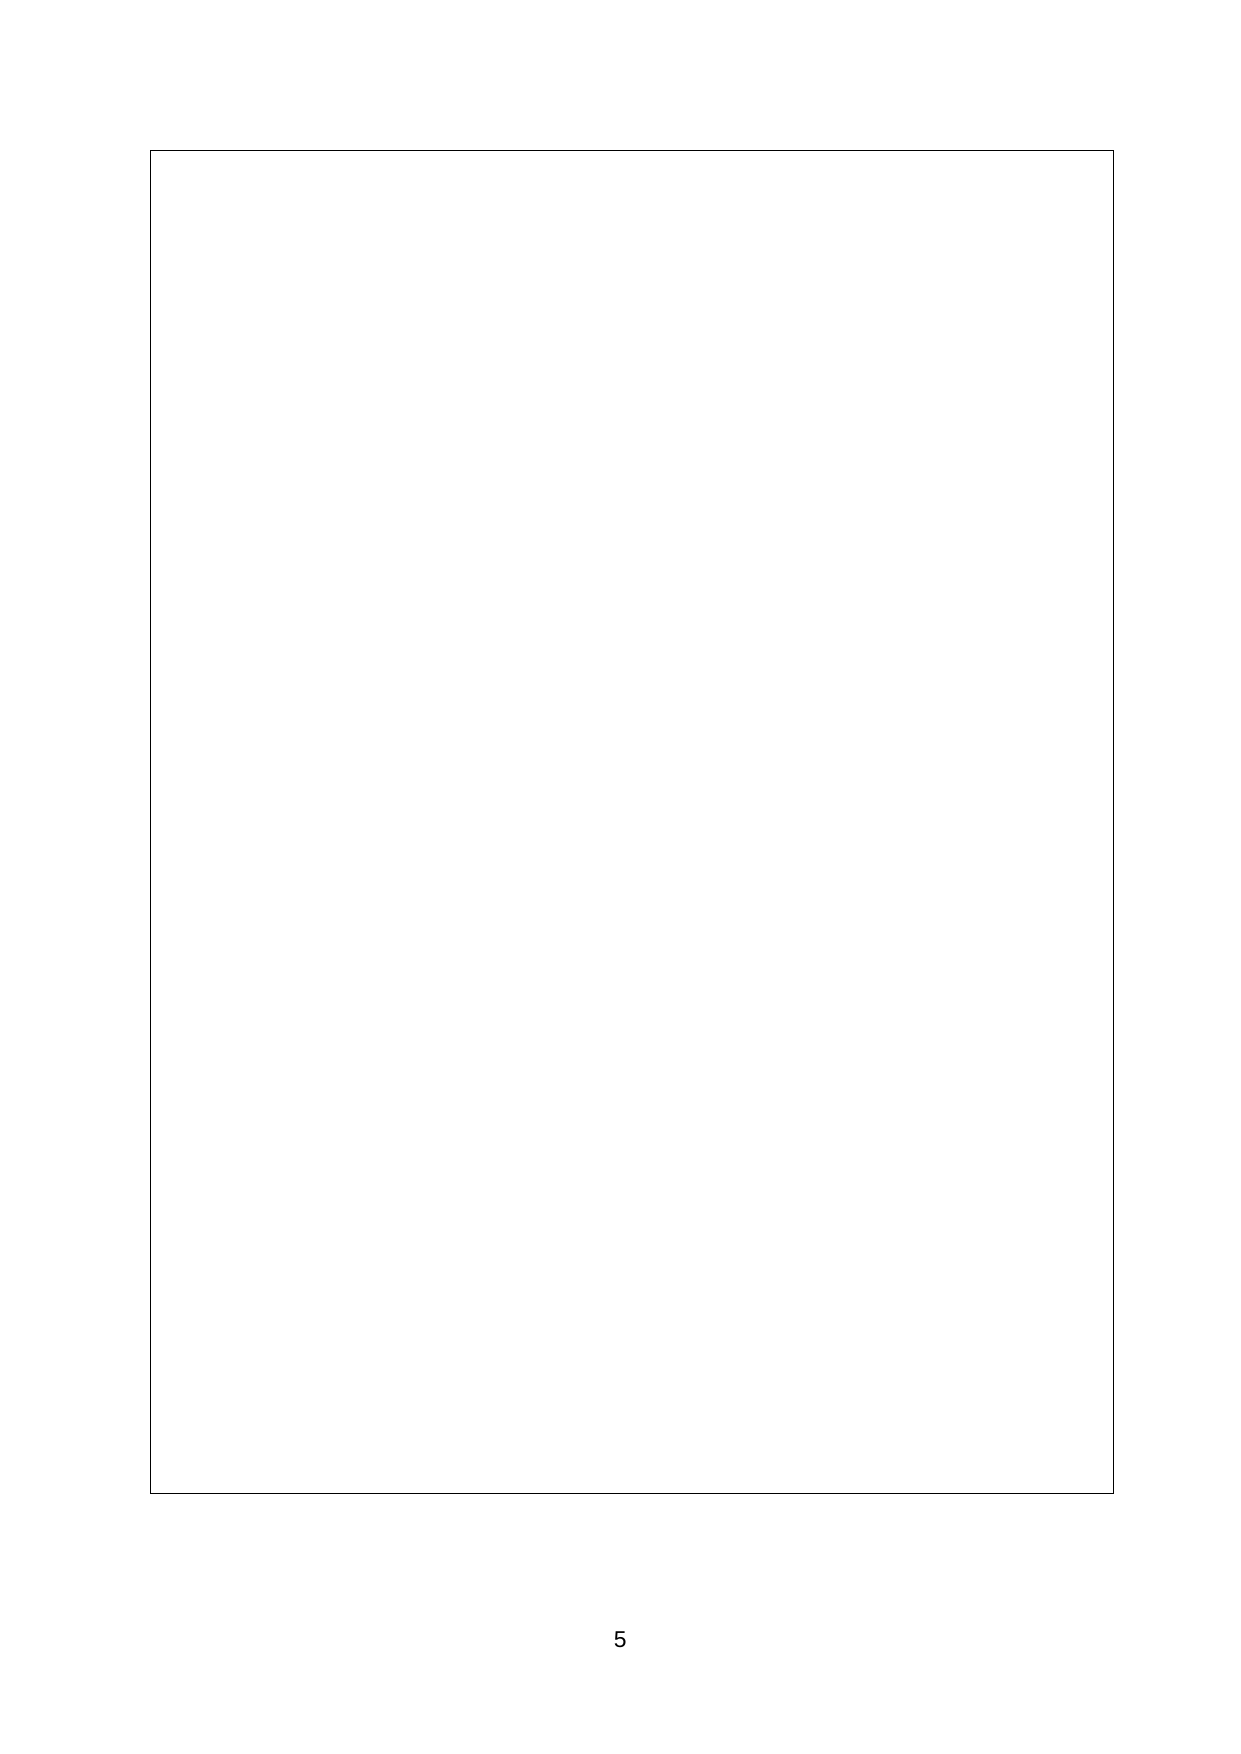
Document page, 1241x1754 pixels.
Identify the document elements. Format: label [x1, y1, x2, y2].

table_header [151, 151, 1113, 1493]
